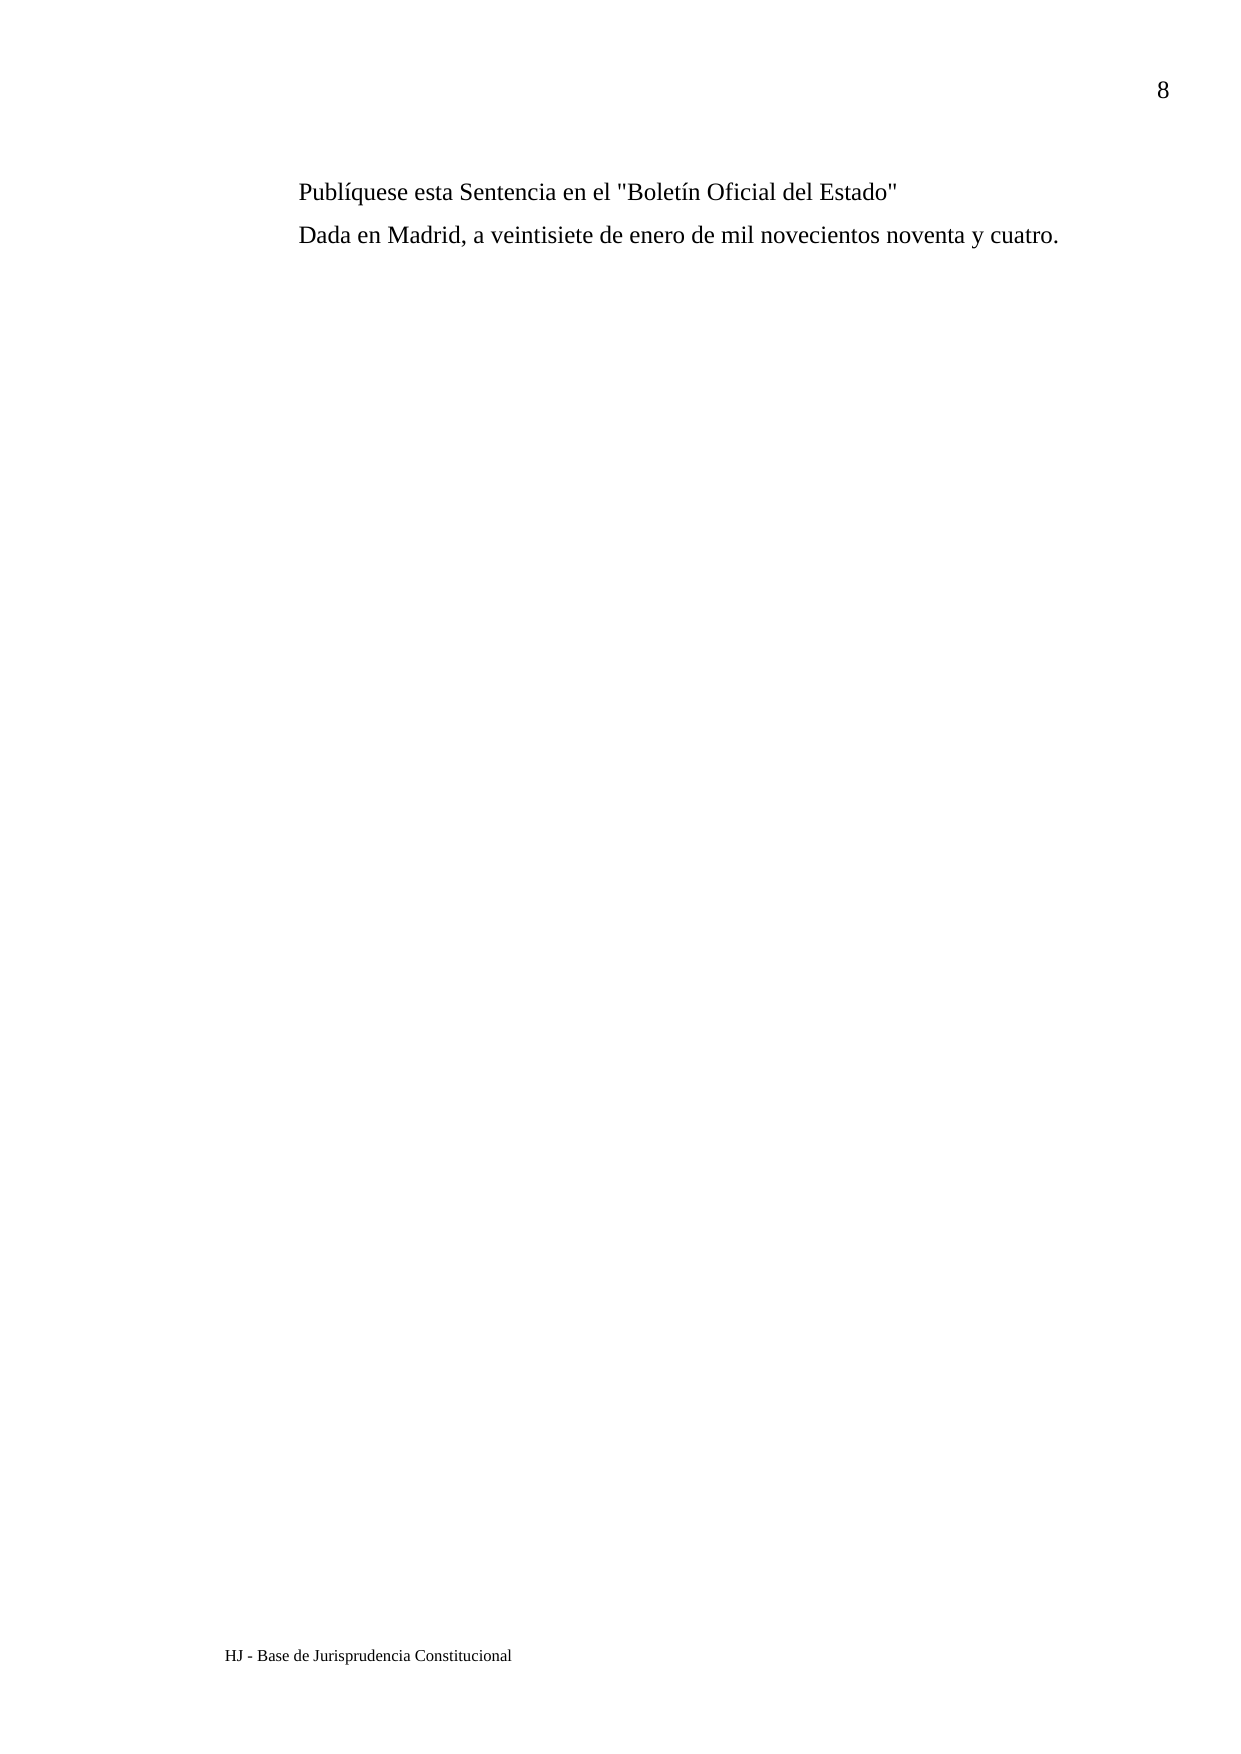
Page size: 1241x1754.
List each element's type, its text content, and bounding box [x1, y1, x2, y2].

text Publíquese esta Sentencia en el "Boletín Oficial del Estado" [224, 177, 1169, 206]
text Dada en Madrid, a veintisiete de enero de mil novecientos noventa y cuatro. [224, 220, 1169, 249]
